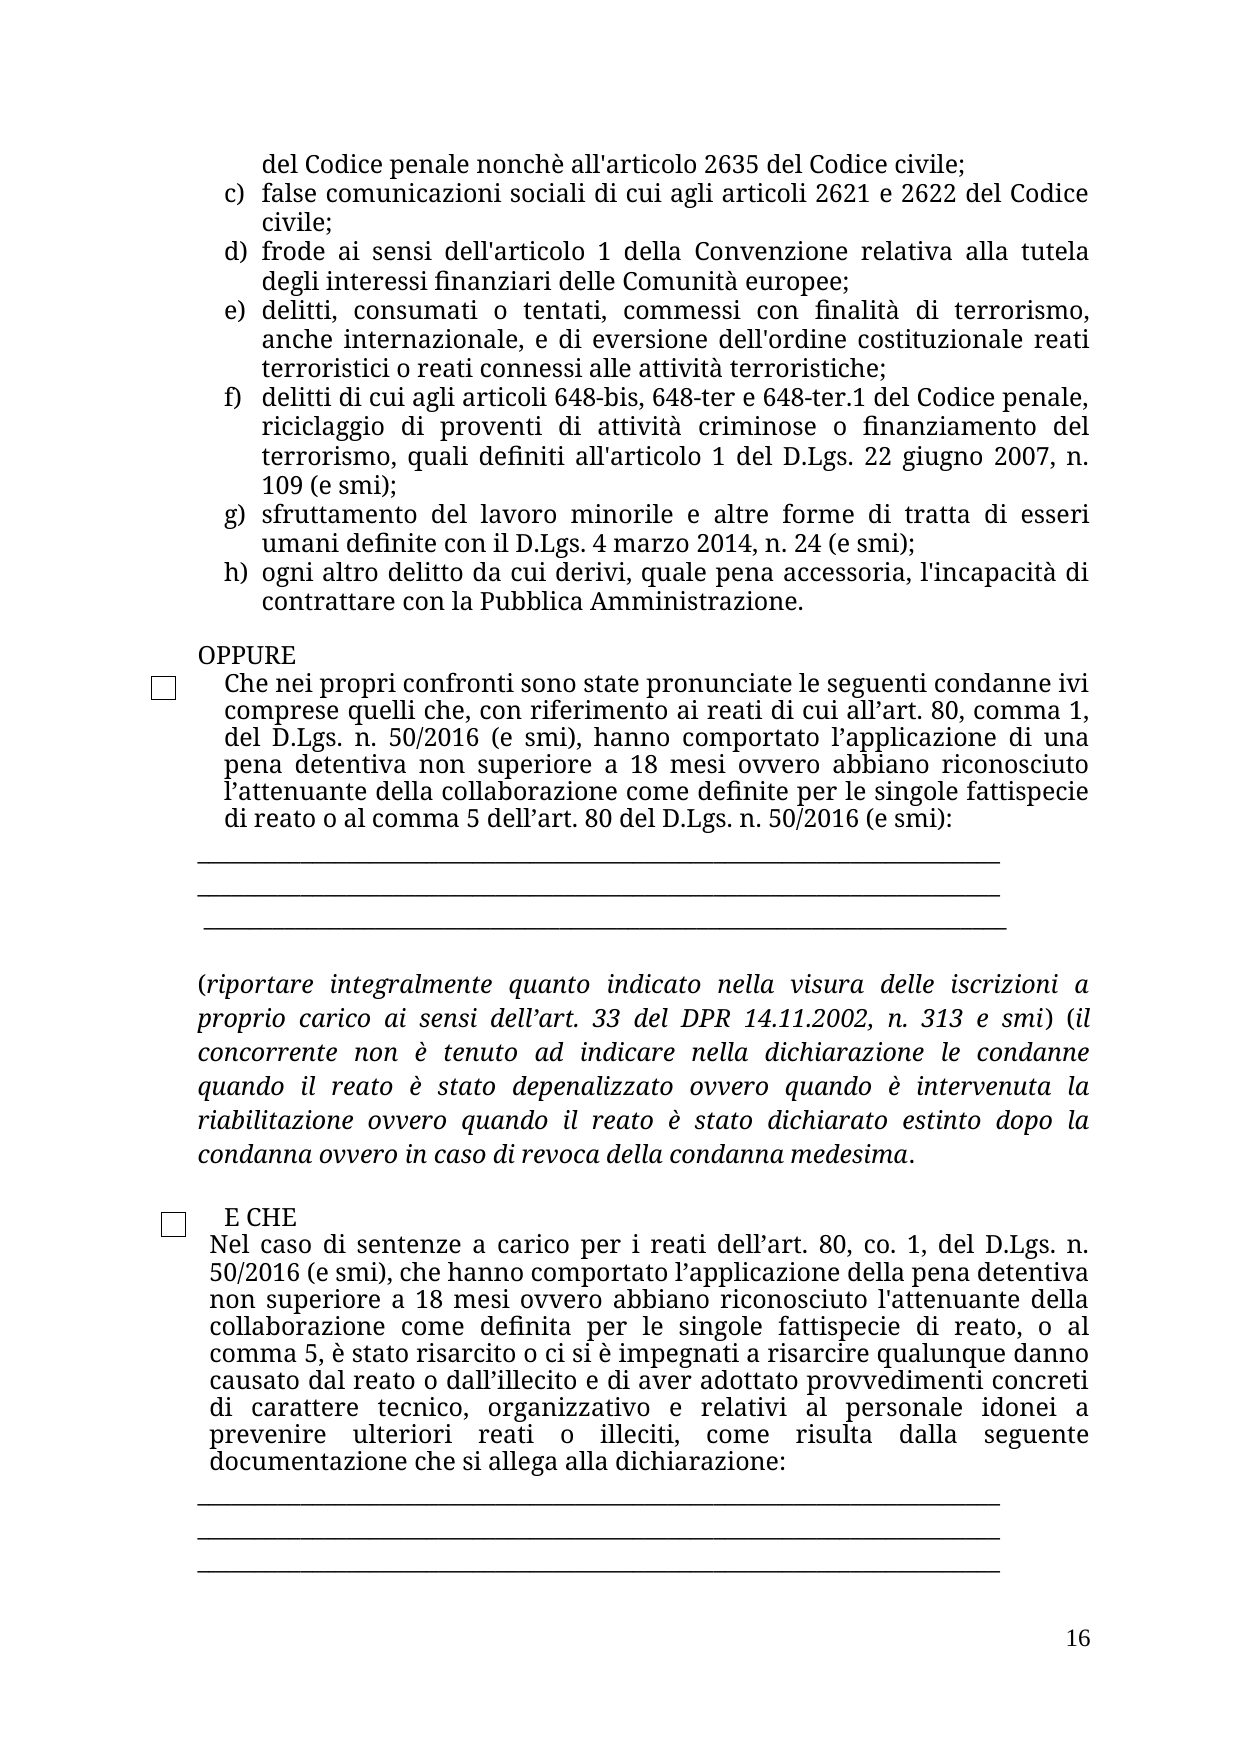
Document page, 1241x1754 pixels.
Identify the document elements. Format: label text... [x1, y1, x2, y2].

text OPPURE [197, 637, 1090, 671]
text E CHE [224, 1205, 1090, 1232]
list sfruttamento del lavoro minorile e altre forme di tratta di esseri umani definite con il D.Lgs. 4 marzo 2014, n. 24 (e smi); [224, 500, 1090, 558]
text ______________________________________________________________________ [197, 867, 1090, 900]
list frode ai sensi dell'articolo 1 della Convenzione relativa alla tutela degli interessi finanziari delle Comunità europee; [224, 237, 1090, 296]
text ______________________________________________________________________ [197, 1543, 1090, 1576]
text ______________________________________________________________________ [197, 900, 1090, 933]
text ______________________________________________________________________ [197, 1476, 1090, 1509]
list false comunicazioni sociali di cui agli articoli 2621 e 2622 del Codice civile; [224, 179, 1090, 237]
list delitti di cui agli articoli 648-bis, 648-ter e 648-ter.1 del Codice penale, riciclaggio di proventi di attività criminose o finanziamento del terrorismo, quali definiti all'articolo 1 del D.Lgs. 22 giugno 2007, n. 109 (e smi); [224, 383, 1090, 500]
text ______________________________________________________________________ [197, 1509, 1090, 1543]
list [224, 150, 1090, 179]
text ______________________________________________________________________ [197, 833, 1090, 867]
list ogni altro delitto da cui derivi, quale pena accessoria, l'incapacità di contrattare con la Pubblica Amministrazione. [224, 558, 1090, 617]
list delitti, consumati o tentati, commessi con finalità di terrorismo, anche internazionale, e di eversione dell'ordine costituzionale reati terroristici o reati connessi alle attività terroristiche; [224, 296, 1090, 383]
text Nel caso di sentenze a carico per i reati dell’art. 80, co. 1, del D.Lgs. n. 50/2016 (e smi), che hanno comportato l’applicazione della pena detentiva non superiore a 18 mesi ovvero abbiano riconosciuto l'attenuante della collaborazione come definita per le singole fattispecie di reato, o al comma 5, è stato risarcito o ci si è impegnati a risarcire qualunque danno causato dal reato o dall’illecito e di aver adottato provvedimenti concreti di carattere tecnico, organizzativo e relativi al personale idonei a prevenire ulteriori reati o illeciti, come risulta dalla seguente documentazione che si allega alla dichiarazione: [209, 1232, 1090, 1476]
text (riportare integralmente quanto indicato nella visura delle iscrizioni a proprio carico ai sensi dell’art. 33 del DPR 14.11.2002, n. 313 e smi) (il concorrente non è tenuto ad indicare nella dichiarazione le condanne quando il reato è stato depenalizzato ovvero quando è intervenuta la riabilitazione ovvero quando il reato è stato dichiarato estinto dopo la condanna ovvero in caso di revoca della condanna medesima. [197, 967, 1090, 1171]
text Che nei propri confronti sono state pronunciate le seguenti condanne ivi comprese quelli che, con riferimento ai reati di cui all’art. 80, comma 1, del D.Lgs. n. 50/2016 (e smi), hanno comportato l’applicazione di una pena detentiva non superiore a 18 mesi ovvero abbiano riconosciuto l’attenuante della collaborazione come definite per le singole fattispecie di reato o al comma 5 dell’art. 80 del D.Lgs. n. 50/2016 (e smi): [224, 671, 1090, 833]
